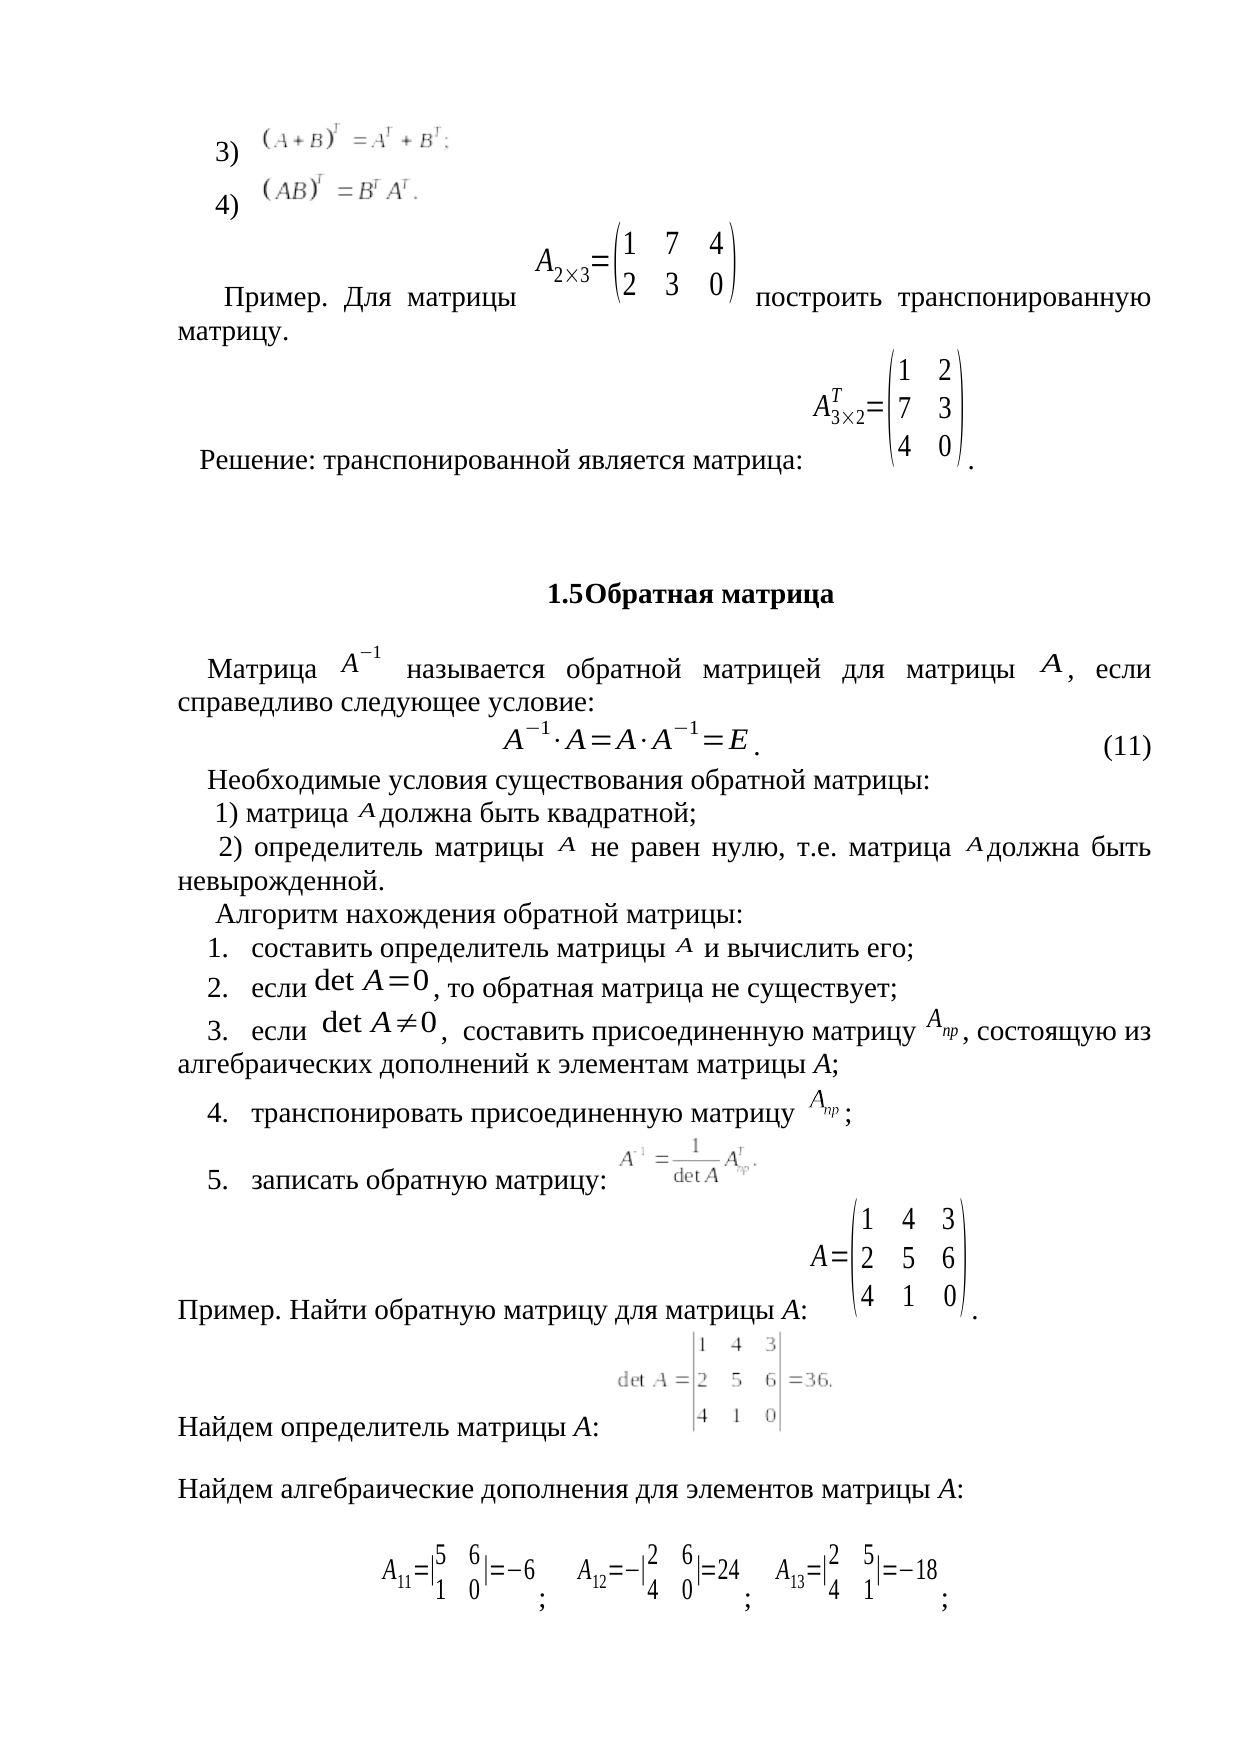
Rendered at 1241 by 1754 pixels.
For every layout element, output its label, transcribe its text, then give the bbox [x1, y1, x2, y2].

text 1) матрица должна быть квадратной; [177, 796, 1152, 829]
list записать обратную матрицу: [177, 1129, 1152, 1195]
text Алгоритм нахождения обратной матрицы: [215, 896, 1152, 930]
list Обратная матрица [229, 576, 1152, 609]
text Решение: транспонированной является матрица: . [177, 346, 1152, 475]
text Необходимые условия существования обратной матрицы: [177, 762, 1152, 796]
list если , то обратная матрица не существует; [177, 963, 1152, 1003]
text Пример. Для матрицы построить транспонированную матрицу. [177, 221, 1152, 346]
text Найдем алгебраические дополнения для элементов матрицы А: [177, 1471, 1152, 1504]
list составить определитель матрицы и вычислить его; [177, 930, 1152, 963]
text 2) определитель матрицы не равен нулю, т.е. матрица должна быть невырожденной. [177, 829, 1152, 896]
list если , составить присоединенную матрицу , состоящую из алгебраических дополнений к элементам матрицы А; [177, 1003, 1152, 1080]
list транспонировать присоединенную матрицу ; [177, 1080, 1152, 1129]
text Найдем определитель матрицы А: [177, 1326, 1152, 1443]
text Пример. Найти обратную матрицу для матрицы А:. [177, 1195, 1152, 1326]
text . (11) [177, 718, 1152, 762]
text Матрица называется обратной матрицей для матрицы , если справедливо следующее условие: [177, 643, 1152, 718]
text ; ; ; [177, 1538, 1152, 1613]
